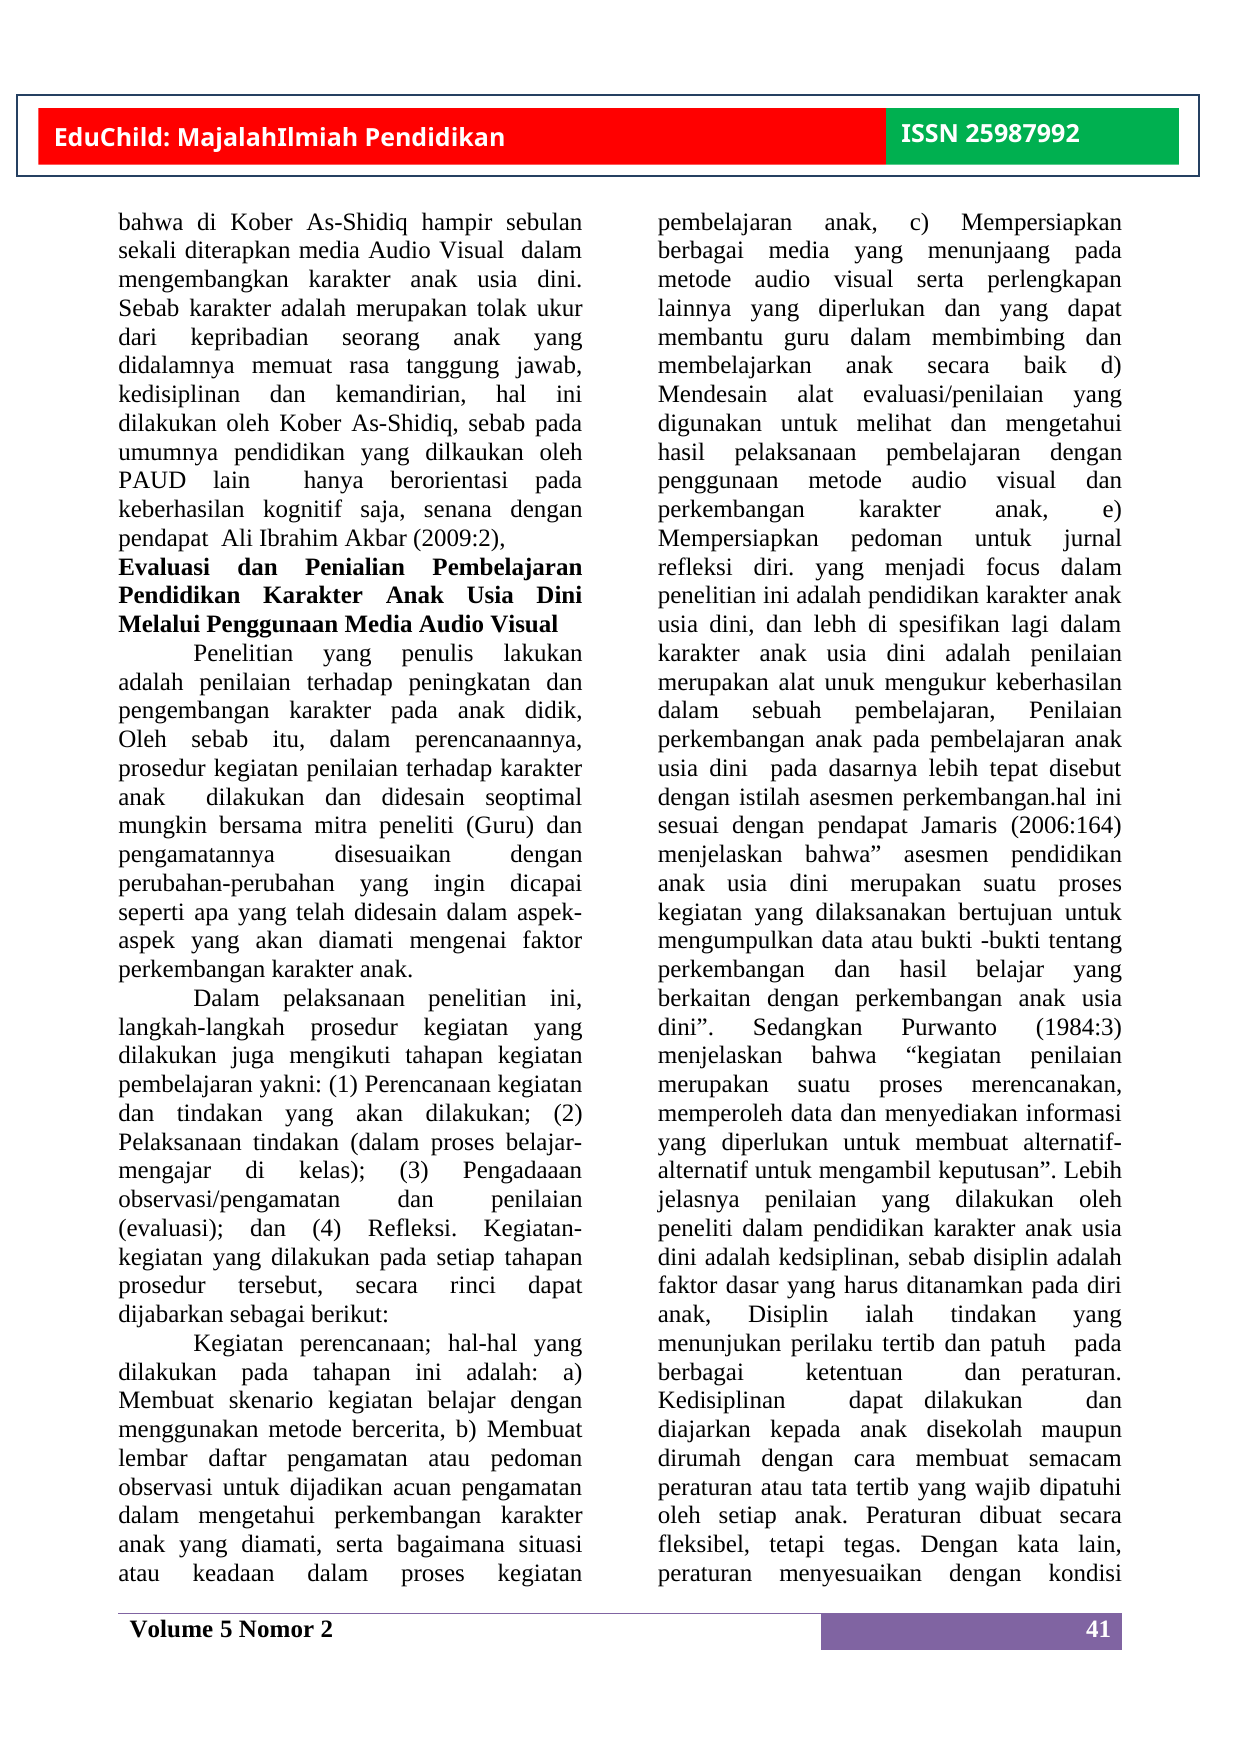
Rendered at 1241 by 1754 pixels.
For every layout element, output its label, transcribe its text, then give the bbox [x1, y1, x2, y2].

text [118, 1328, 583, 1587]
text Dalam pelaksanaan penelitian ini, langkah-langkah prosedur kegiatan yang dilakukan juga mengikuti tahapan kegiatan pembelajaran yakni: (1) Perencanaan kegiatan dan tindakan yang akan dilakukan; (2) Pelaksanaan tindakan (dalam proses belajar-mengajar di kelas); (3) Pengadaaan observasi/pengamatan dan penilaian (evaluasi); dan (4) Refleksi. Kegiatan-kegiatan yang dilakukan pada setiap tahapan prosedur tersebut, secara rinci dapat dijabarkan sebagai berikut: [118, 983, 583, 1328]
text Evaluasi dan Penialian Pembelajaran Pendidikan Karakter Anak Usia Dini Melalui Penggunaan Media Audio Visual [118, 552, 583, 638]
text Penelitian yang penulis lakukan adalah penilaian terhadap peningkatan dan pengembangan karakter pada anak didik, Oleh sebab itu, dalam perencanaannya, prosedur kegiatan penilaian terhadap karakter anak dilakukan dan didesain seoptimal mungkin bersama mitra peneliti (Guru) dan pengamatannya disesuaikan dengan perubahan-perubahan yang ingin dicapai seperti apa yang telah didesain dalam aspek-aspek yang akan diamati mengenai faktor perkembangan karakter anak. [118, 638, 583, 983]
